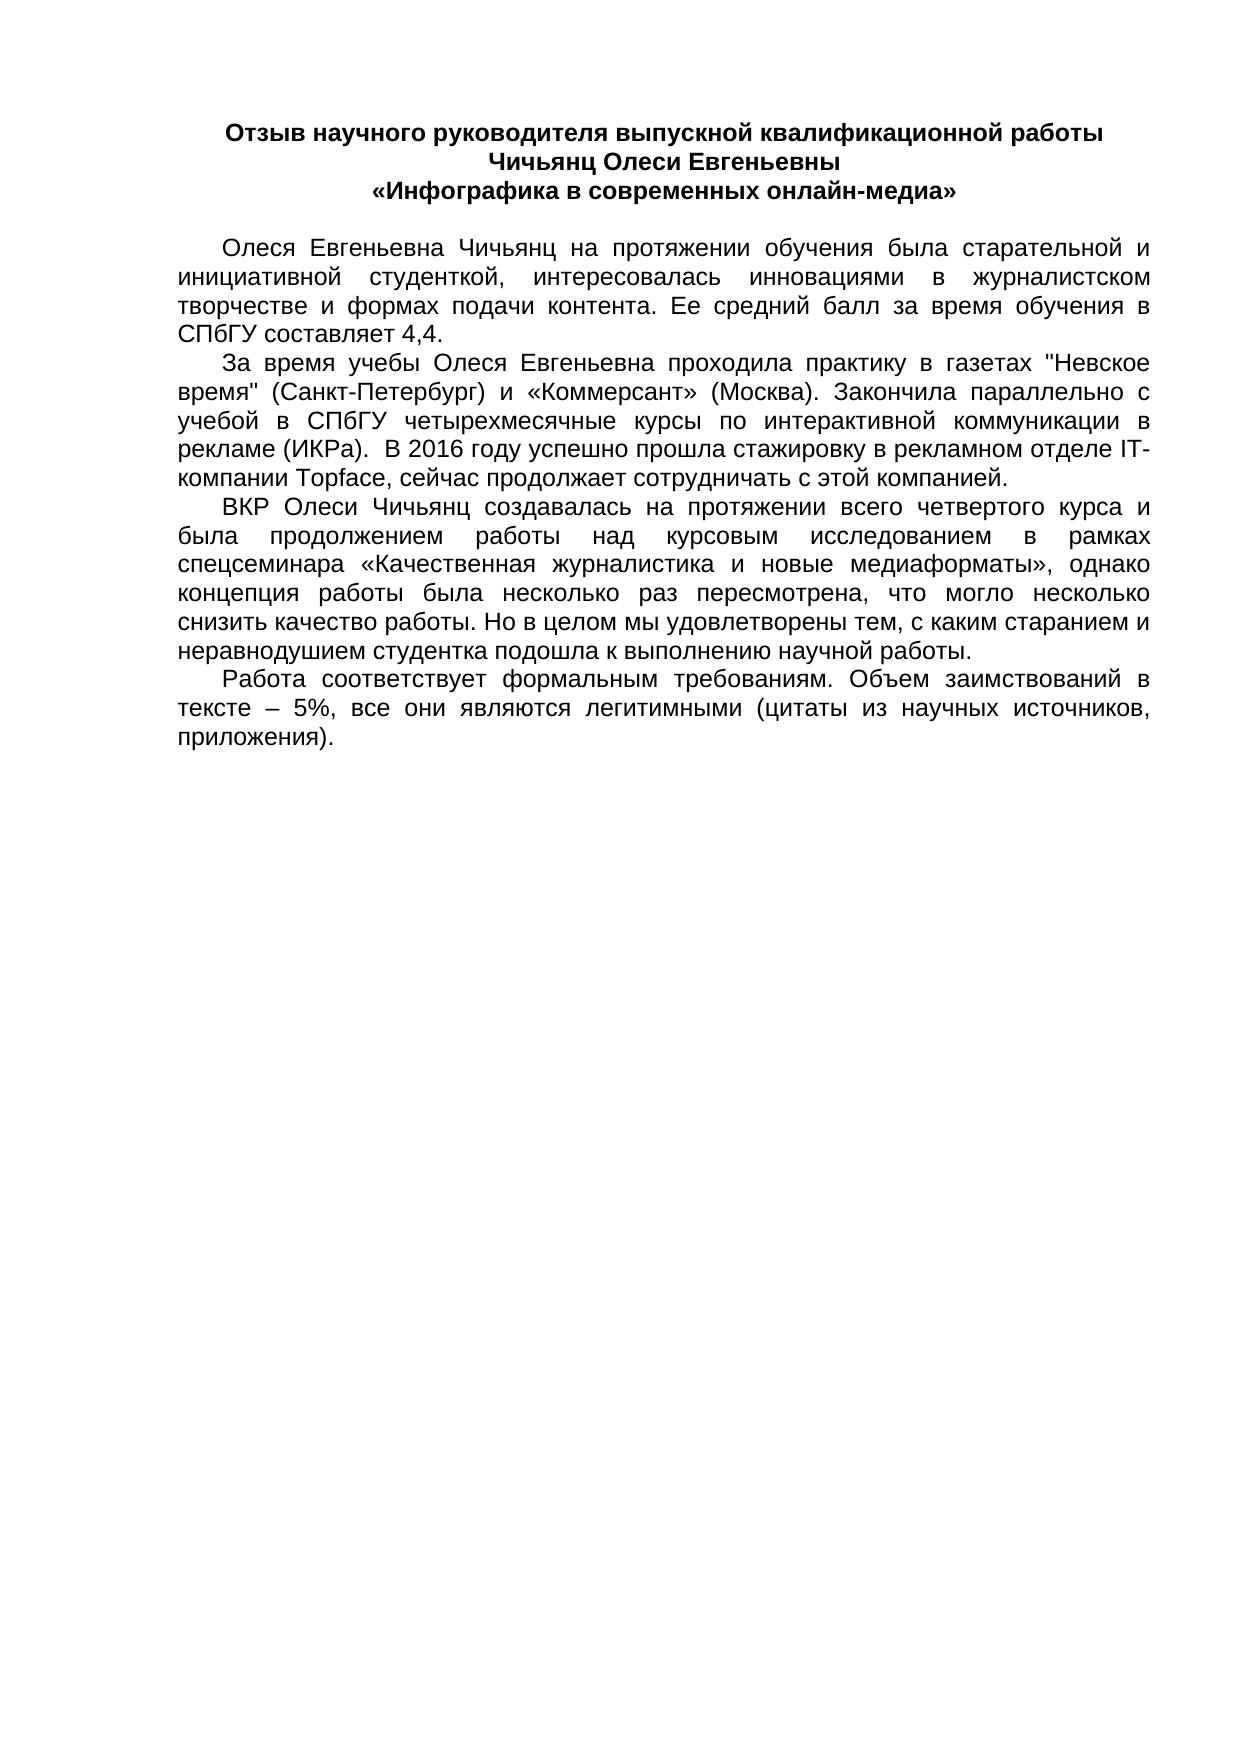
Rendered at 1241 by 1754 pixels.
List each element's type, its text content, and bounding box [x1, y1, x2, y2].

text «Инфографика в современных онлайн-медиа» [177, 176, 1152, 204]
text Работа соответствует формальным требованиям. Объем заимствований в тексте – 5%, все они являются легитимными (цитаты из научных источников, приложения). [177, 664, 1152, 751]
text ВКР Олеси Чичьянц создавалась на протяжении всего четвертого курса и была продолжением работы над курсовым исследованием в рамках спецсеминара «Качественная журналистика и новые медиаформаты», однако концепция работы была несколько раз пересмотрена, что могло несколько снизить качество работы. Но в целом мы удовлетворены тем, с каким старанием и неравнодушием студентка подошла к выполнению научной работы. [177, 492, 1152, 664]
text Чичьянц Олеси Евгеньевны [177, 147, 1152, 176]
text Отзыв научного руководителя выпускной квалификационной работы [177, 118, 1152, 147]
text Олеся Евгеньевна Чичьянц на протяжении обучения была старательной и инициативной студенткой, интересовалась инновациями в журналистском творчестве и формах подачи контента. Ее средний балл за время обучения в СПбГУ составляет 4,4. [177, 233, 1152, 348]
text За время учебы Олеся Евгеньевна проходила практику в газетах "Невское время" (Санкт-Петербург) и «Коммерсант» (Москва). Закончила параллельно с учебой в СПбГУ четырехмесячные курсы по интерактивной коммуникации в рекламе (ИКРа). В 2016 году успешно прошла стажировку в рекламном отделе IT-компании Topface, сейчас продолжает сотрудничать с этой компанией. [177, 348, 1152, 492]
